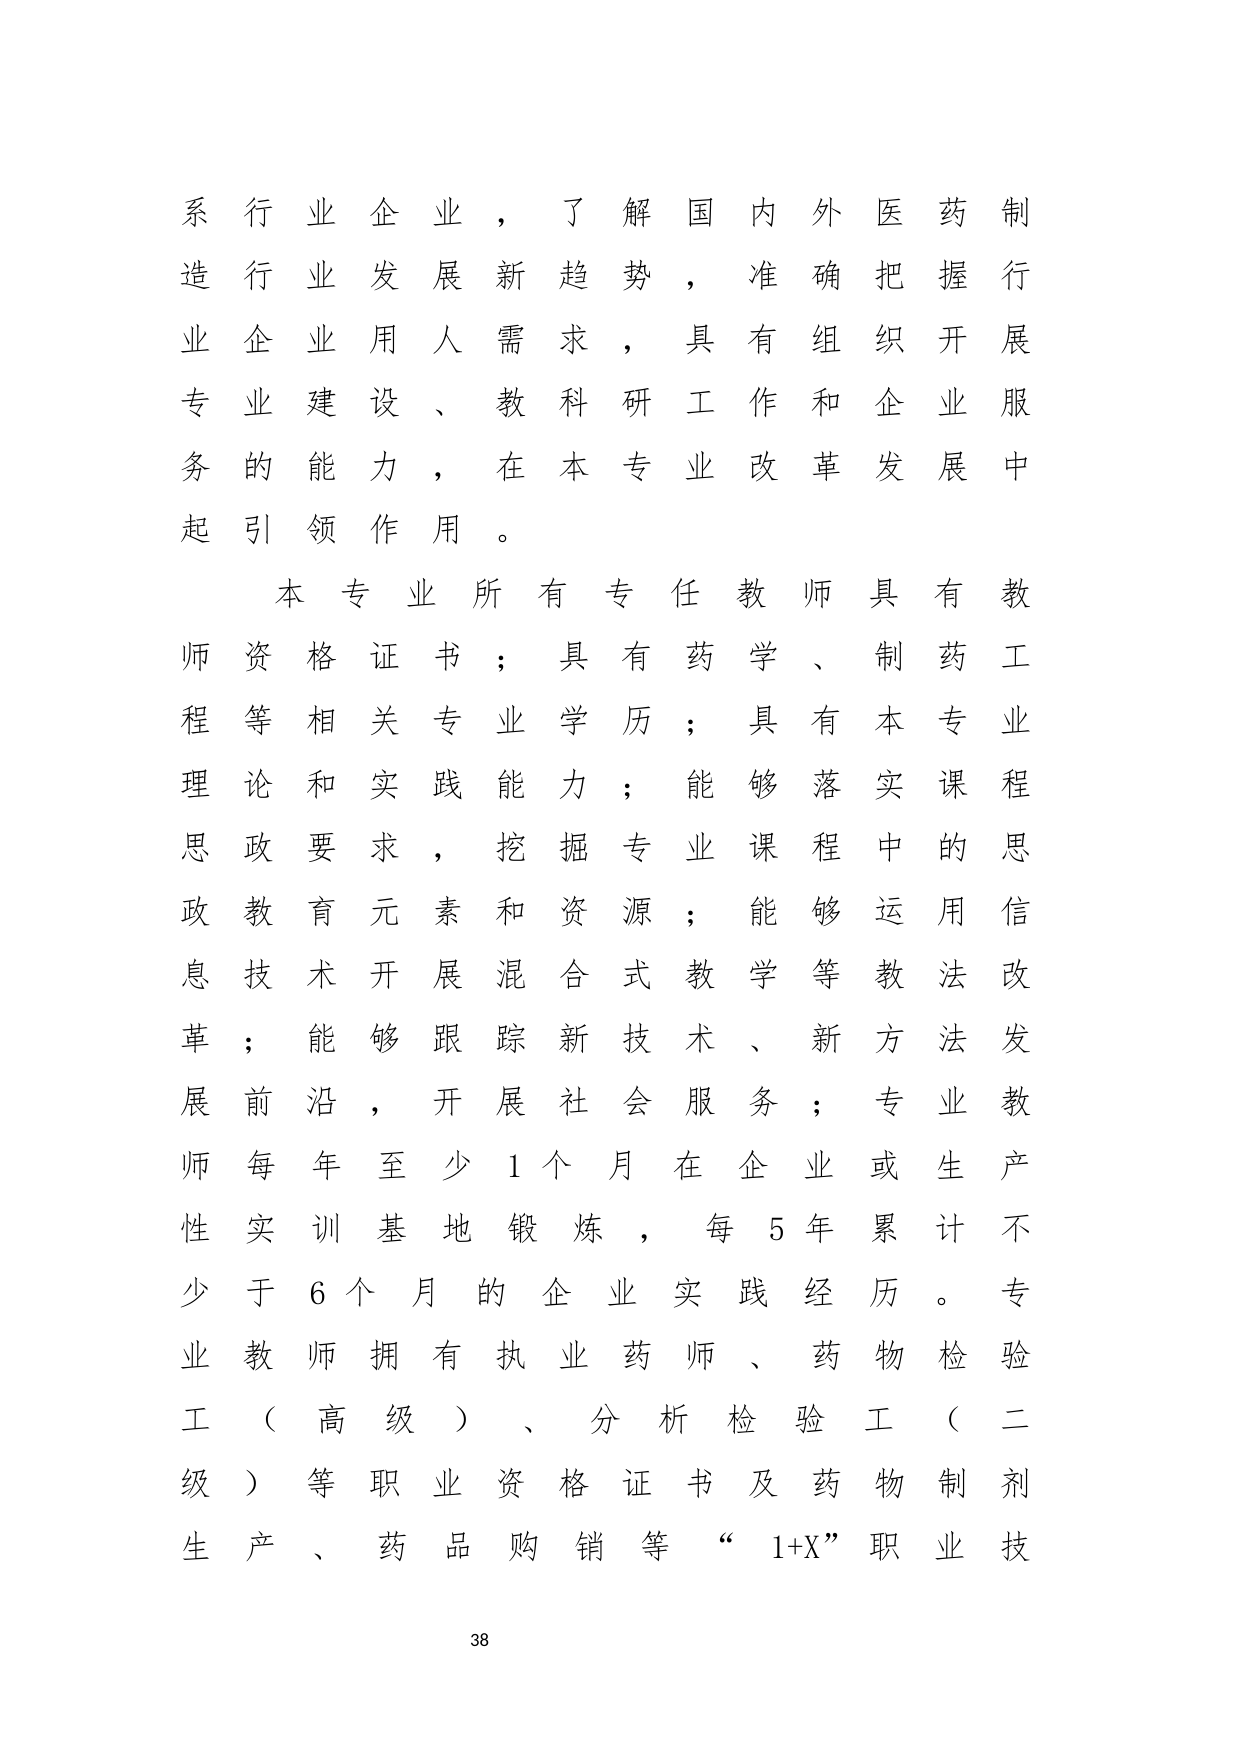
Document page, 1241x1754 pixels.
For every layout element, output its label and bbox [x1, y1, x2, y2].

text [178, 178, 1062, 559]
text [178, 559, 1062, 1576]
